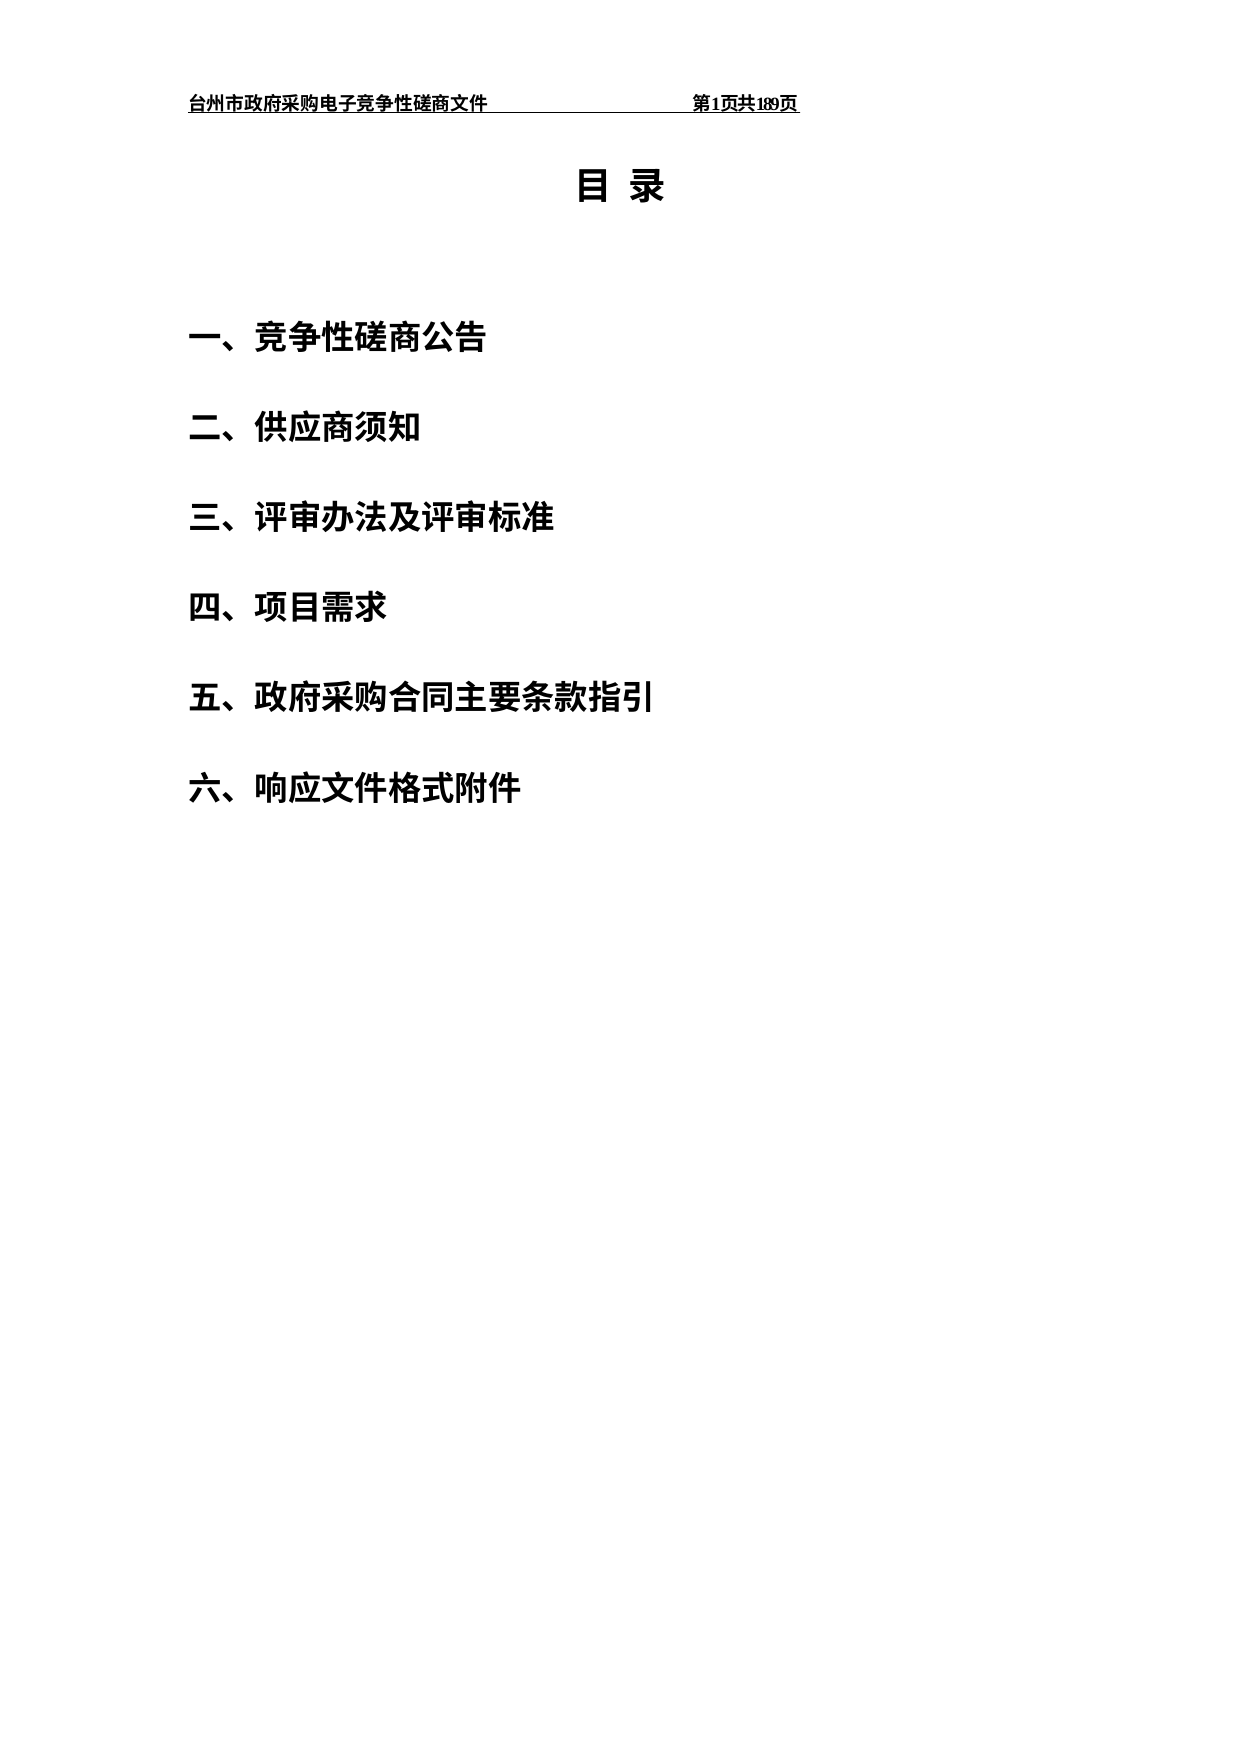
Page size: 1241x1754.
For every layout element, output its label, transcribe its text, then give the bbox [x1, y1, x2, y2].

text 六、响应文件格式附件 [188, 752, 1052, 818]
text 四、项目需求 [188, 572, 1052, 638]
text 二、供应商须知 [188, 392, 1052, 458]
text 三、评审办法及评审标准 [188, 482, 1052, 548]
text 一、竞争性磋商公告 [188, 302, 1052, 368]
text 目 录 [188, 150, 1052, 216]
text 五、政府采购合同主要条款指引 [188, 662, 1052, 728]
